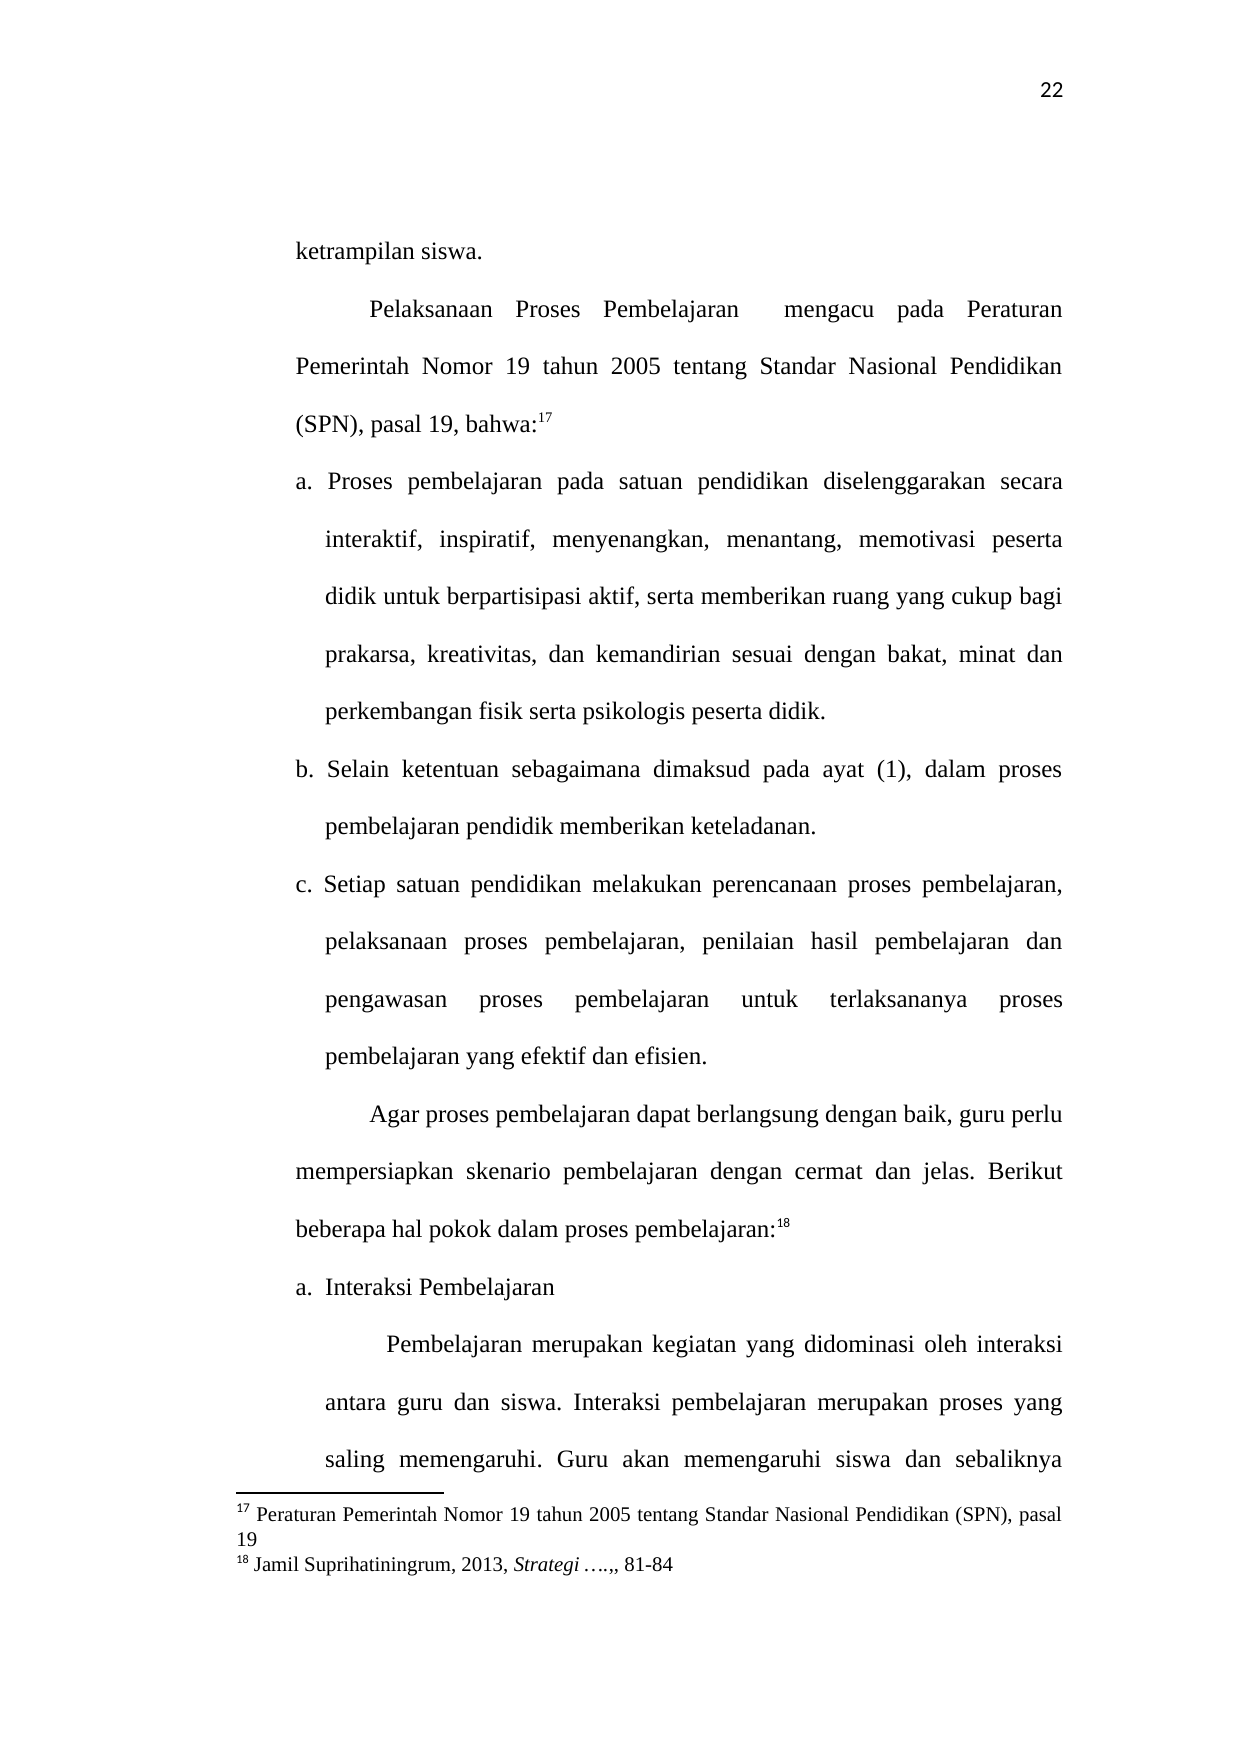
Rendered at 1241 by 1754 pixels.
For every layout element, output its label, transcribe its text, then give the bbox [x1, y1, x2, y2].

list Interaksi Pembelajaran [295, 1272, 1063, 1301]
list a. Proses pembelajaran pada satuan pendidikan diselenggarakan secara interaktif, inspiratif, menyenangkan, menantang, memotivasi peserta didik untuk berpartisipasi aktif, serta memberikan ruang yang cukup bagi prakarsa, kreativitas, dan kemandirian sesuai dengan bakat, minat dan perkembangan fisik serta psikologis peserta didik. [295, 466, 1063, 725]
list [325, 1329, 1063, 1473]
list c. Setiap satuan pendidikan melakukan perencanaan proses pembelajaran, pelaksanaan proses pembelajaran, penilaian hasil pembelajaran dan pengawasan proses pembelajaran untuk terlaksananya proses pembelajaran yang efektif dan efisien. [295, 869, 1063, 1070]
list Agar proses pembelajaran dapat berlangsung dengan baik, guru perlu mempersiapkan skenario pembelajaran dengan cermat dan jelas. Berikut beberapa hal pokok dalam proses pembelajaran: [295, 1099, 1063, 1243]
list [295, 236, 1063, 265]
list b. Selain ketentuan sebagaimana dimaksud pada ayat (1), dalam proses pembelajaran pendidik memberikan keteladanan. [295, 754, 1063, 840]
list Pelaksanaan Proses Pembelajaran mengacu pada Peraturan Pemerintah Nomor 19 tahun 2005 tentang Standar Nasional Pendidikan (SPN), pasal 19, bahwa: [295, 294, 1063, 437]
